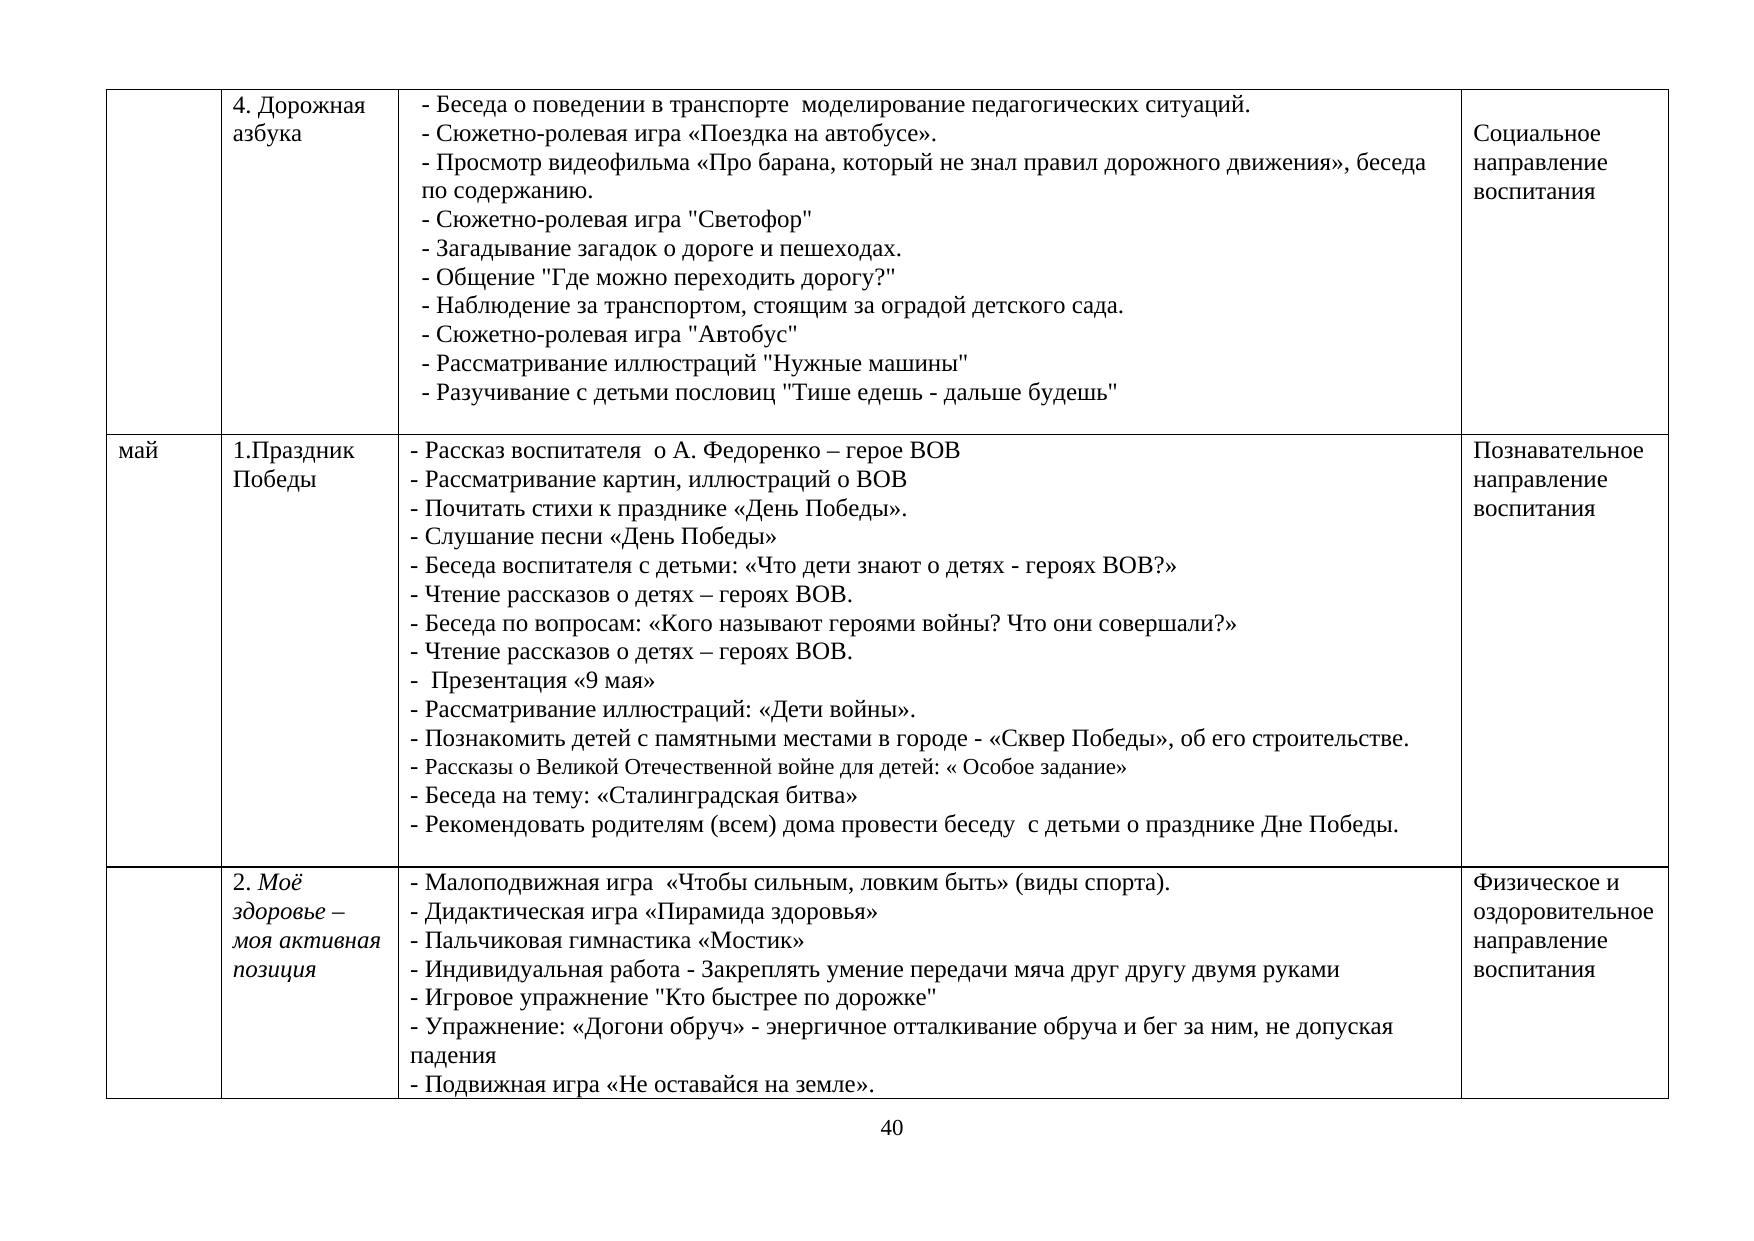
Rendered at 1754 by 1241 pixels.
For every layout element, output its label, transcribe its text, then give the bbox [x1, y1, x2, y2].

table_cell - Беседа о поведении в транспорте моделирование педагогических ситуаций. - Сюжетно-ролевая игра «Поездка на автобусе». - Просмотр видеофильма «Про барана, который не знал правил дорожного движения», беседа по содержанию. - Сюжетно-ролевая игра "Светофор" - Загадывание загадок о дороге и пешеходах. - Общение "Где можно переходить дорогу?" - Наблюдение за транспортом, стоящим за оградой детского сада. - Сюжетно-ролевая игра "Автобус" - Рассматривание иллюстраций "Нужные машины" - Разучивание с детьми пословиц "Тише едешь - дальше будешь" [399, 90, 1461, 434]
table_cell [1462, 868, 1668, 1097]
table_cell 1.Праздник Победы [222, 435, 398, 866]
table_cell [222, 868, 398, 1097]
table_cell Познавательное направление воспитания [1462, 435, 1668, 866]
table_cell [107, 868, 221, 1097]
table_cell май [107, 435, 221, 866]
table_cell Социальное направление воспитания [1462, 90, 1668, 434]
table_cell - Рассказ воспитателя о А. Федоренко – герое ВОВ - Рассматривание картин, иллюстраций о ВОВ - Почитать стихи к празднике «День Победы». - Слушание песни «День Победы» - Беседа воспитателя с детьми: «Что дети знают о детях - героях ВОВ?» - Чтение рассказов о детях – героях ВОВ. - Беседа по вопросам: «Кого называют героями войны? Что они совершали?» - Чтение рассказов о детях – героях ВОВ. - Презентация «9 мая» - Рассматривание иллюстраций: «Дети войны». - Познакомить детей с памятными местами в городе - «Сквер Победы», об его строительстве. - Рассказы о Великой Отечественной войне для детей: « Особое задание» - Беседа на тему: «Сталинградская битва» - Рекомендовать родителям (всем) дома провести беседу с детьми о празднике Дне Победы. [399, 435, 1461, 866]
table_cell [399, 868, 1461, 1097]
table_cell [107, 90, 221, 434]
table_cell 4. Дорожная азбука [222, 90, 398, 434]
